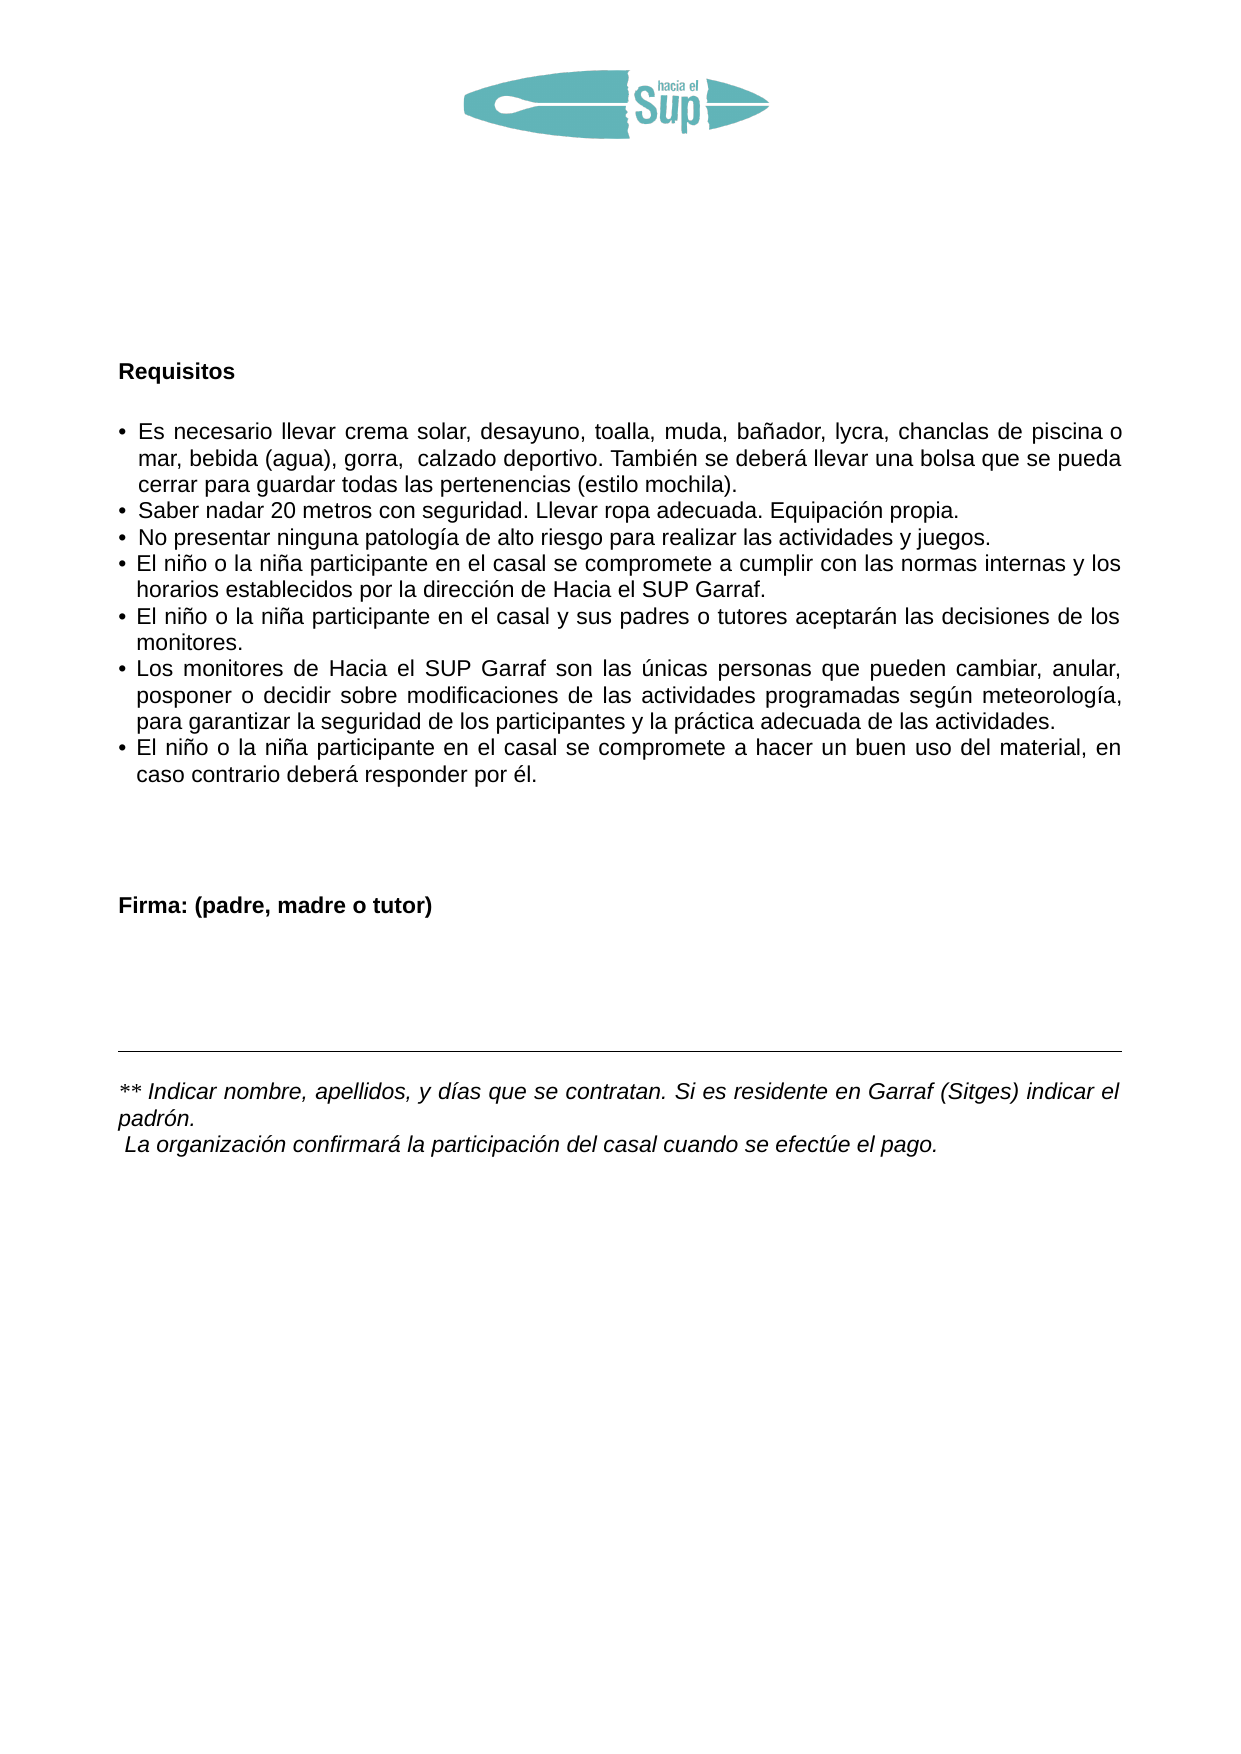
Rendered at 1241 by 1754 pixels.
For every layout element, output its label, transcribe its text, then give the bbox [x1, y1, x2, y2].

list El niño o la niña participante en el casal se compromete a cumplir con las normas internas y los horarios establecidos por la dirección de Hacia el SUP Garraf. [118, 550, 1122, 603]
list El niño o la niña participante en el casal se compromete a hacer un buen uso del material, en caso contrario deberá responder por él. [118, 734, 1122, 787]
text La organización confirmará la participación del casal cuando se efectúe el pago. [118, 1131, 1122, 1157]
list No presentar ninguna patología de alto riesgo para realizar las actividades y juegos. [118, 523, 1122, 550]
list Saber nadar 20 metros con seguridad. Llevar ropa adecuada. Equipación propia. [118, 497, 1122, 523]
list Los monitores de Hacia el SUP Garraf son las únicas personas que pueden cambiar, anular, posponer o decidir sobre modificaciones de las actividades programadas según meteorología, para garantizar la seguridad de los participantes y la práctica adecuada de las actividades. [118, 655, 1122, 734]
text ** Indicar nombre, apellidos, y días que se contratan. Si es residente en Garraf (Sitges) indicar el padrón. [118, 1078, 1122, 1131]
picture [454, 61, 784, 146]
text Firma: (padre, madre o tutor) [118, 892, 1122, 919]
list El niño o la niña participante en el casal y sus padres o tutores aceptarán las decisiones de los monitores. [118, 603, 1122, 655]
text Requisitos [118, 358, 1122, 384]
list Es necesario llevar crema solar, desayuno, toalla, muda, bañador, lycra, chanclas de piscina o mar, bebida (agua), gorra, calzado deportivo. También se deberá llevar una bolsa que se pueda cerrar para guardar todas las pertenencias (estilo mochila). [118, 418, 1122, 497]
